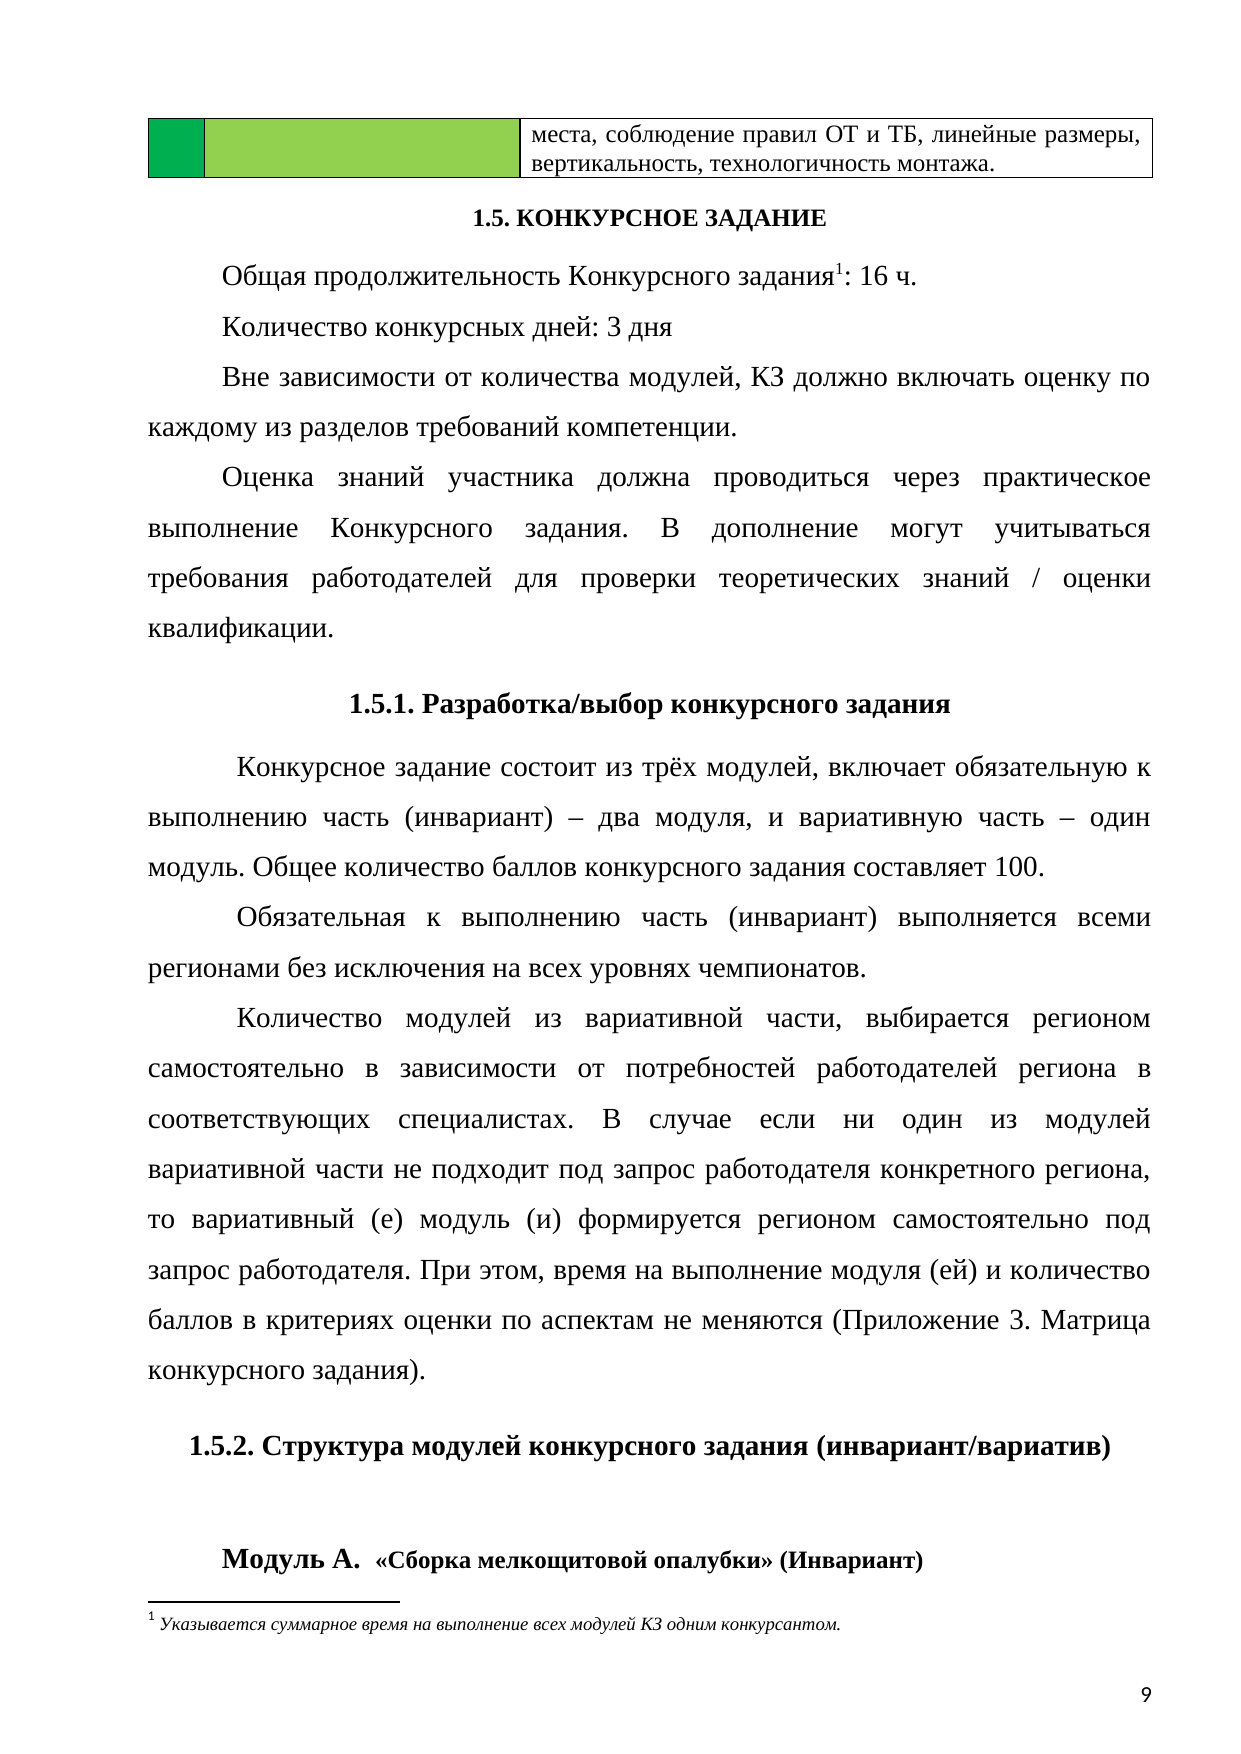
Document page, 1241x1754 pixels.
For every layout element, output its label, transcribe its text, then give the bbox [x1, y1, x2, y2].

table_cell 3 [149, 119, 204, 177]
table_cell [205, 119, 519, 177]
text Конкурсное задание состоит из трёх модулей, включает обязательную к выполнению часть (инвариант) – два модуля, и вариативную часть – один модуль. Общее количество баллов конкурсного задания составляет 100. [148, 749, 1152, 883]
text 1.5.2. Структура модулей конкурсного задания (инвариант/вариатив) [148, 1428, 1152, 1461]
text Количество конкурсных дней: 3 дня [148, 309, 1152, 342]
text Обязательная к выполнению часть (инвариант) выполняется всеми регионами без исключения на всех уровнях чемпионатов. [148, 899, 1152, 983]
text Вне зависимости от количества модулей, КЗ должно включать оценку по каждому из разделов требований компетенции. [148, 359, 1152, 443]
text Количество модулей из вариативной части, выбирается регионом самостоятельно в зависимости от потребностей работодателей региона в соответствующих специалистах. В случае если ни один из модулей вариативной части не подходит под запрос работодателя конкретного региона, то вариативный (е) модуль (и) формируется регионом самостоятельно под запрос работодателя. При этом, время на выполнение модуля (ей) и количество баллов в критериях оценки по аспектам не меняются (Приложение 3. Матрица конкурсного задания). [148, 1000, 1152, 1386]
text Общая продолжительность Конкурсного задания: 16 ч. [148, 258, 1152, 292]
text 1.5. КОНКУРСНОЕ ЗАДАНИЕ [148, 203, 1152, 231]
text Модуль А. «Сборка мелкощитовой опалубки» (Инвариант) [148, 1541, 1152, 1574]
text Оценка знаний участника должна проводиться через практическое выполнение Конкурсного задания. В дополнение могут учитываться требования работодателей для проверки теоретических знаний / оценки квалификации. [148, 459, 1152, 644]
text 1.5.1. Разработка/выбор конкурсного задания [148, 686, 1152, 719]
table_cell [521, 119, 1152, 177]
